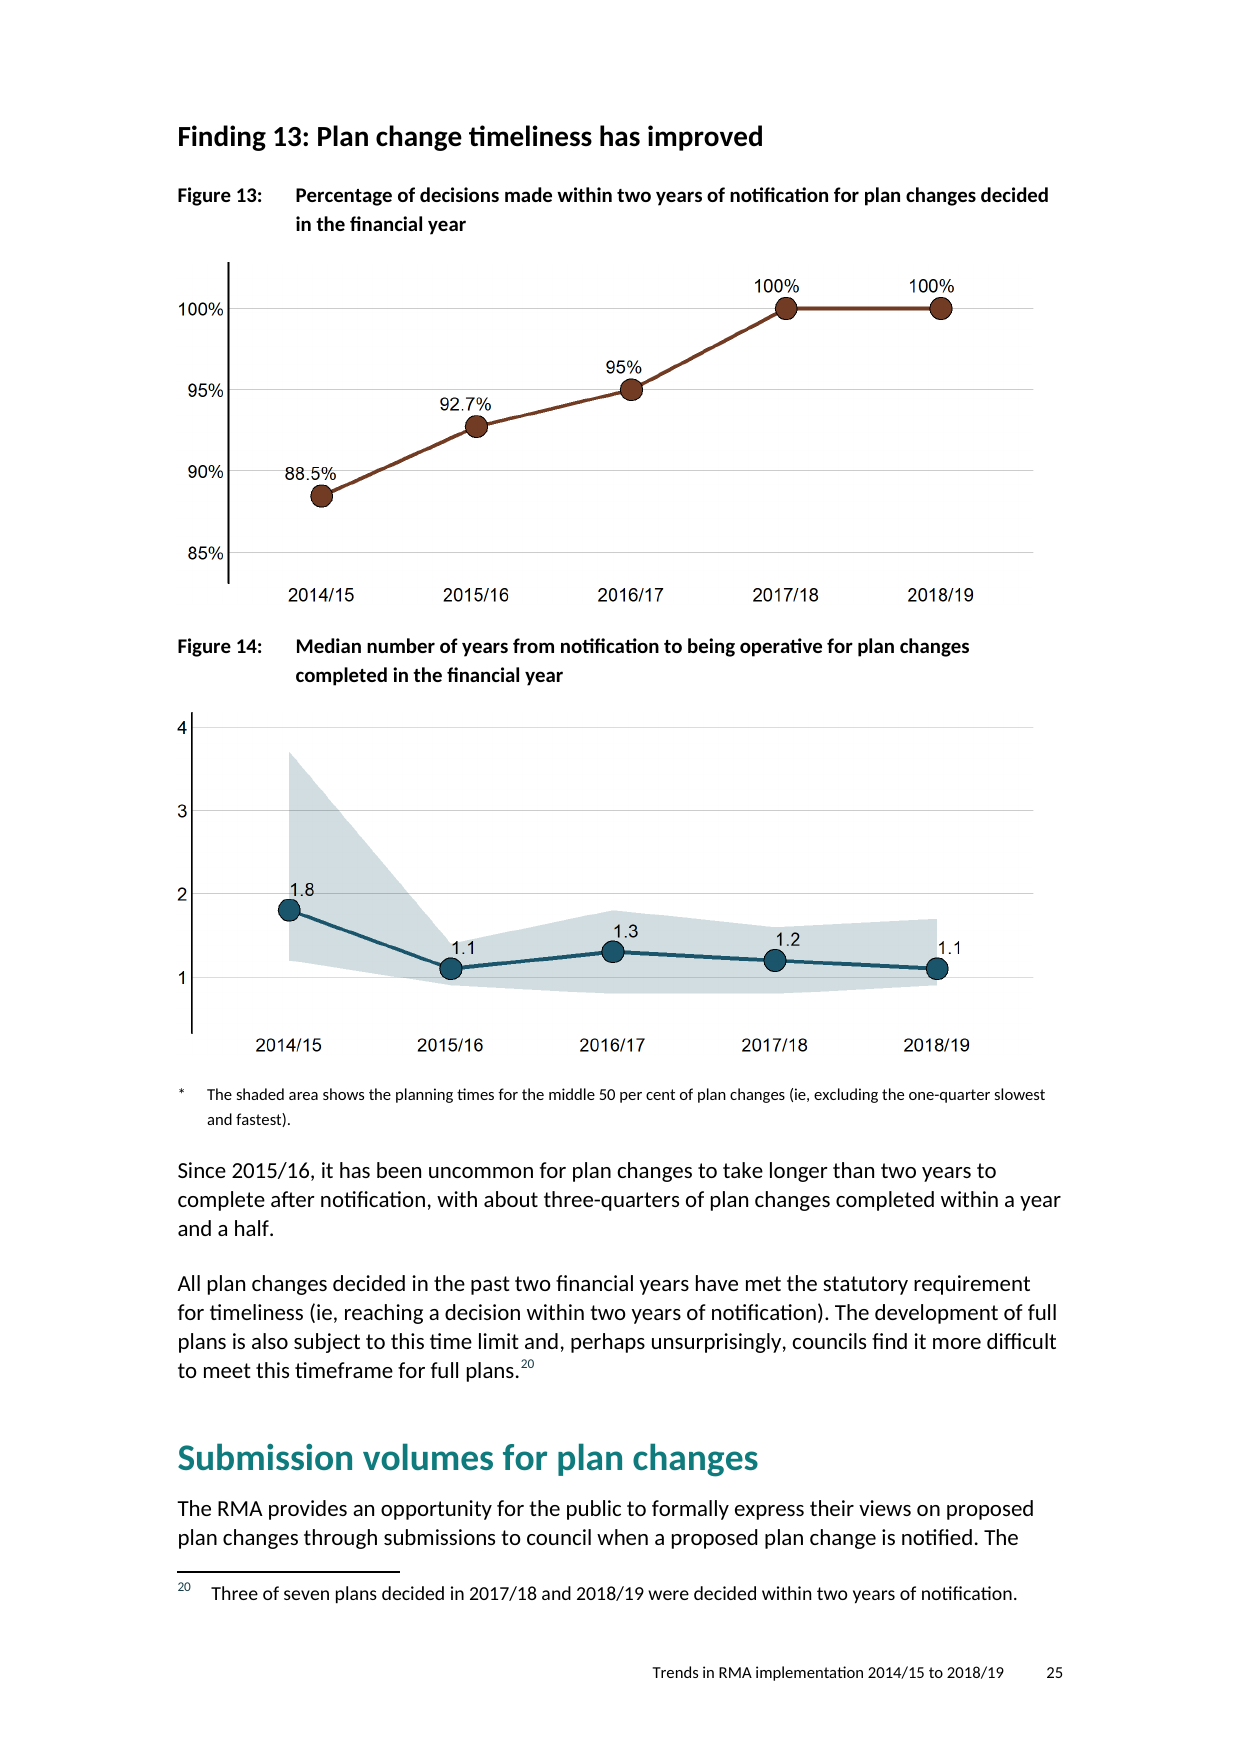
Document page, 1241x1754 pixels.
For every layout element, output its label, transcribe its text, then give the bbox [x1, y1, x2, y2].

text Since 2015/16, it has been uncommon for plan changes to take longer than two years to complete after notification, with about three-quarters of plan changes completed within a year and a half. [177, 1155, 1063, 1242]
subtitle Finding 13: Plan change timeliness has improved [177, 118, 1063, 154]
subtitle Submission volumes for plan changes [177, 1434, 1063, 1480]
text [177, 1492, 1063, 1551]
picture [177, 262, 1034, 605]
subtitle Figure 14: Median number of years from notification to being operative for plan changes completed in the financial year [177, 629, 1063, 688]
subtitle Figure 13: Percentage of decisions made within two years of notification for plan changes decided in the financial year [177, 179, 1063, 237]
picture [177, 712, 1034, 1055]
text * The shaded area shows the planning times for the middle 50 per cent of plan changes (ie, excluding the one-quarter slowest and fastest). [177, 1080, 1063, 1130]
text All plan changes decided in the past two financial years have met the statutory requirement for timeliness (ie, reaching a decision within two years of notification). The development of full plans is also subject to this time limit and, perhaps unsurprisingly, councils find it more difficult to meet this timeframe for full plans. [177, 1267, 1063, 1384]
